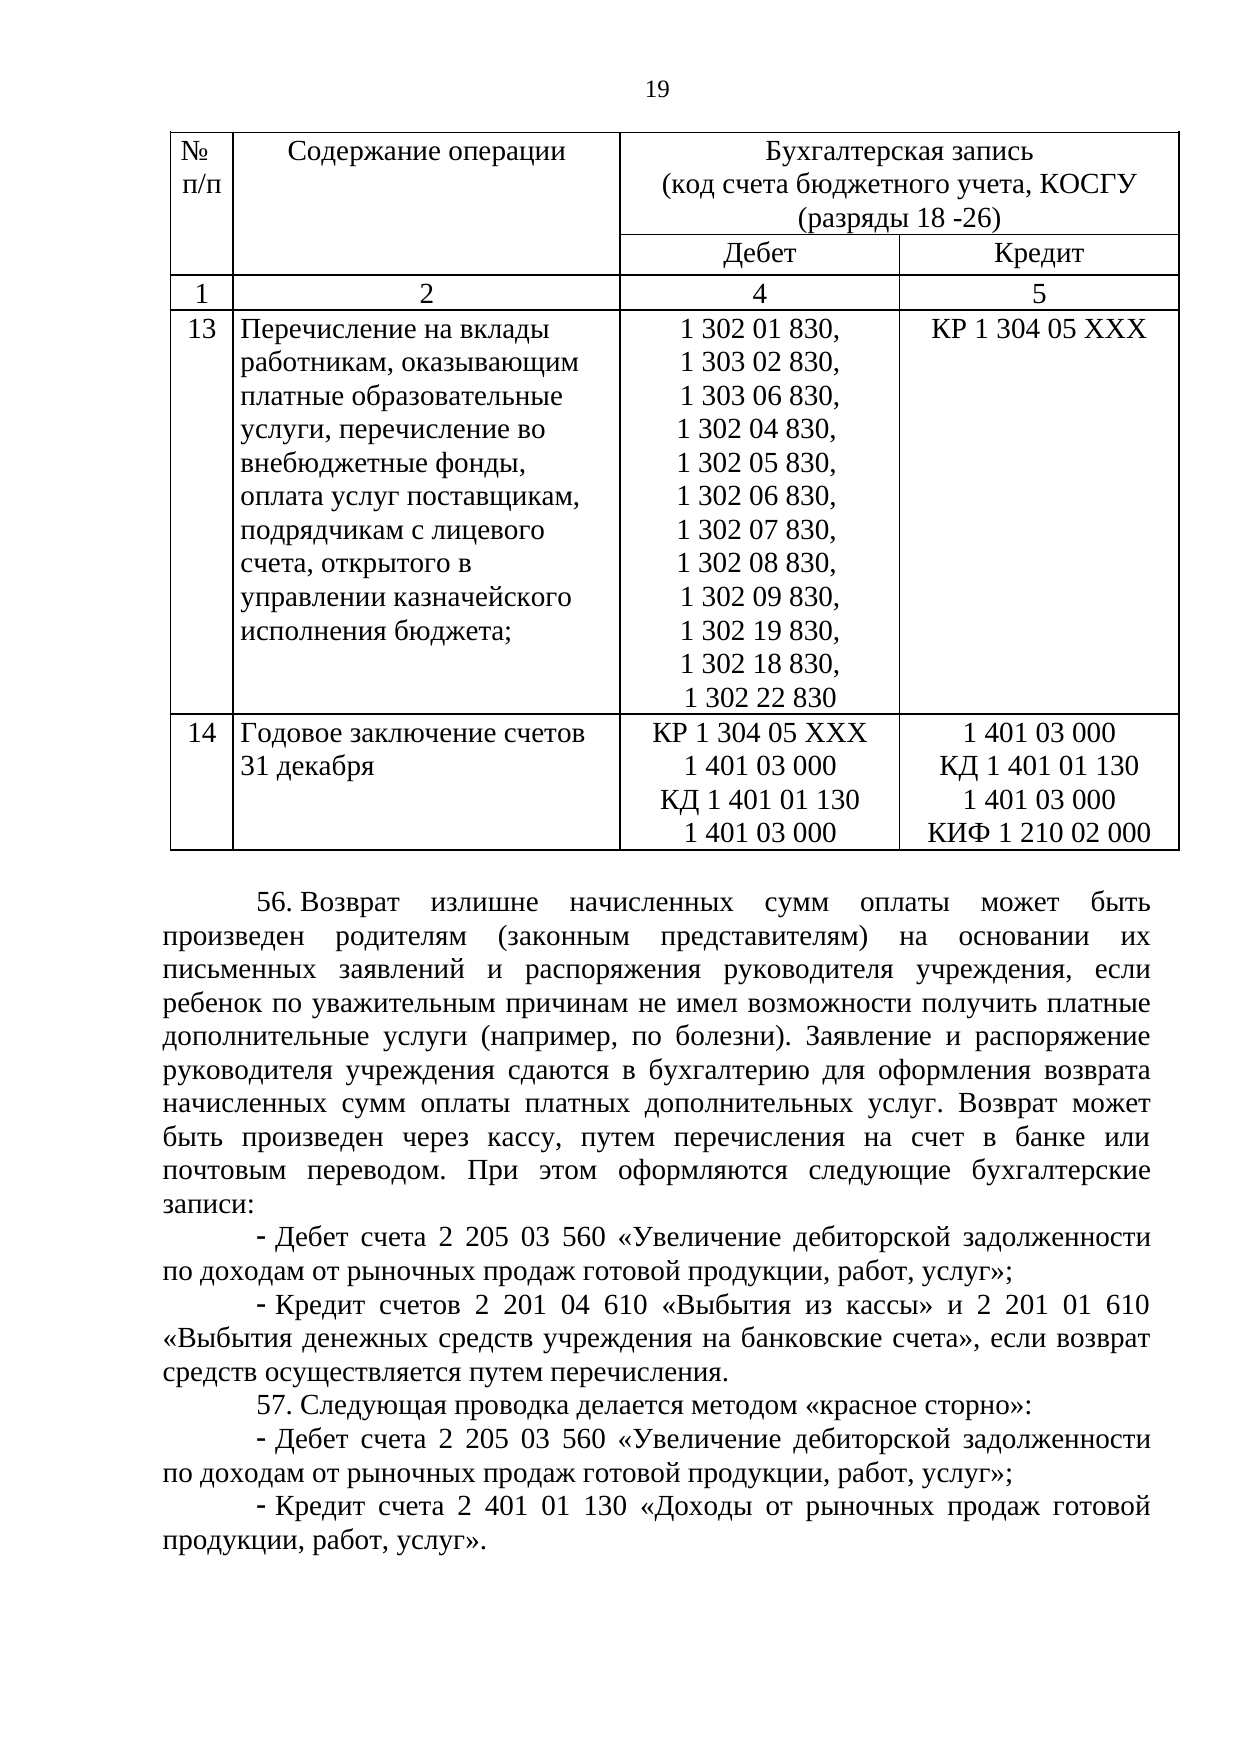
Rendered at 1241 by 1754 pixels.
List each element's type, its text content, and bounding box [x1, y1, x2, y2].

table_header Бухгалтерская запись (код счета бюджетного учета, КОСГУ (разряды 18 -26) [621, 133, 1178, 233]
table_cell 2 [234, 276, 619, 309]
list Дебет счета 2 205 03 560 «Увеличение дебиторской задолженности по доходам от рыночных продаж готовой продукции, работ, услуг»; [162, 1219, 1152, 1287]
table_cell Перечисление на вклады работникам, оказывающим платные образовательные услуги, перечисление во внебюджетные фонды, оплата услуг поставщикам, подрядчикам с лицевого счета, открытого в управлении казначейского исполнения бюджета; [234, 311, 619, 713]
table_cell 1 [171, 276, 232, 309]
table_cell 14 [171, 715, 232, 849]
table_cell Дебет [621, 235, 899, 274]
table_header Содержание операции [234, 133, 619, 274]
table_cell Кредит [900, 235, 1178, 274]
list Возврат излишне начисленных сумм оплаты может быть произведен родителям (законным представителям) на основании их письменных заявлений и распоряжения руководителя учреждения, если ребенок по уважительным причинам не имел возможности получить платные дополнительные услуги (например, по болезни). Заявление и распоряжение руководителя учреждения сдаются в бухгалтерию для оформления возврата начисленных сумм оплаты платных дополнительных услуг. Возврат может быть произведен через кассу, путем перечисления на счет в банке или почтовым переводом. При этом оформляются следующие бухгалтерские записи: [162, 884, 1152, 1219]
list Следующая проводка делается методом «красное сторно»: [162, 1387, 1152, 1421]
table_cell 4 [621, 276, 899, 309]
list Кредит счета 2 401 01 130 «Доходы от рыночных продаж готовой продукции, работ, услуг». [162, 1488, 1152, 1555]
table_cell 5 [900, 276, 1178, 309]
list Дебет счета 2 205 03 560 «Увеличение дебиторской задолженности по доходам от рыночных продаж готовой продукции, работ, услуг»; [162, 1421, 1152, 1488]
table_cell 13 [171, 311, 232, 713]
table_header № п/п [171, 133, 232, 274]
table_cell 1 401 03 000 КД 1 401 01 130 1 401 03 000 КИФ 1 210 02 000 [900, 715, 1178, 849]
table_cell КР 1 304 05 ХХХ [900, 311, 1178, 713]
table_cell КР 1 304 05 ХХХ 1 401 03 000 КД 1 401 01 130 1 401 03 000 [621, 715, 899, 849]
table_cell 1 302 01 830, 1 303 02 830, 1 303 06 830, 1 302 04 830, 1 302 05 830, 1 302 06 830, 1 302 07 830, 1 302 08 830, 1 302 09 830, 1 302 19 830, 1 302 18 830, 1 302 22 830 [621, 311, 899, 713]
list Кредит счетов 2 201 04 610 «Выбытия из кассы» и 2 201 01 610 «Выбытия денежных средств учреждения на банковские счета», если возврат средств осуществляется путем перечисления. [162, 1287, 1152, 1387]
table_cell Годовое заключение счетов 31 декабря [234, 715, 619, 849]
